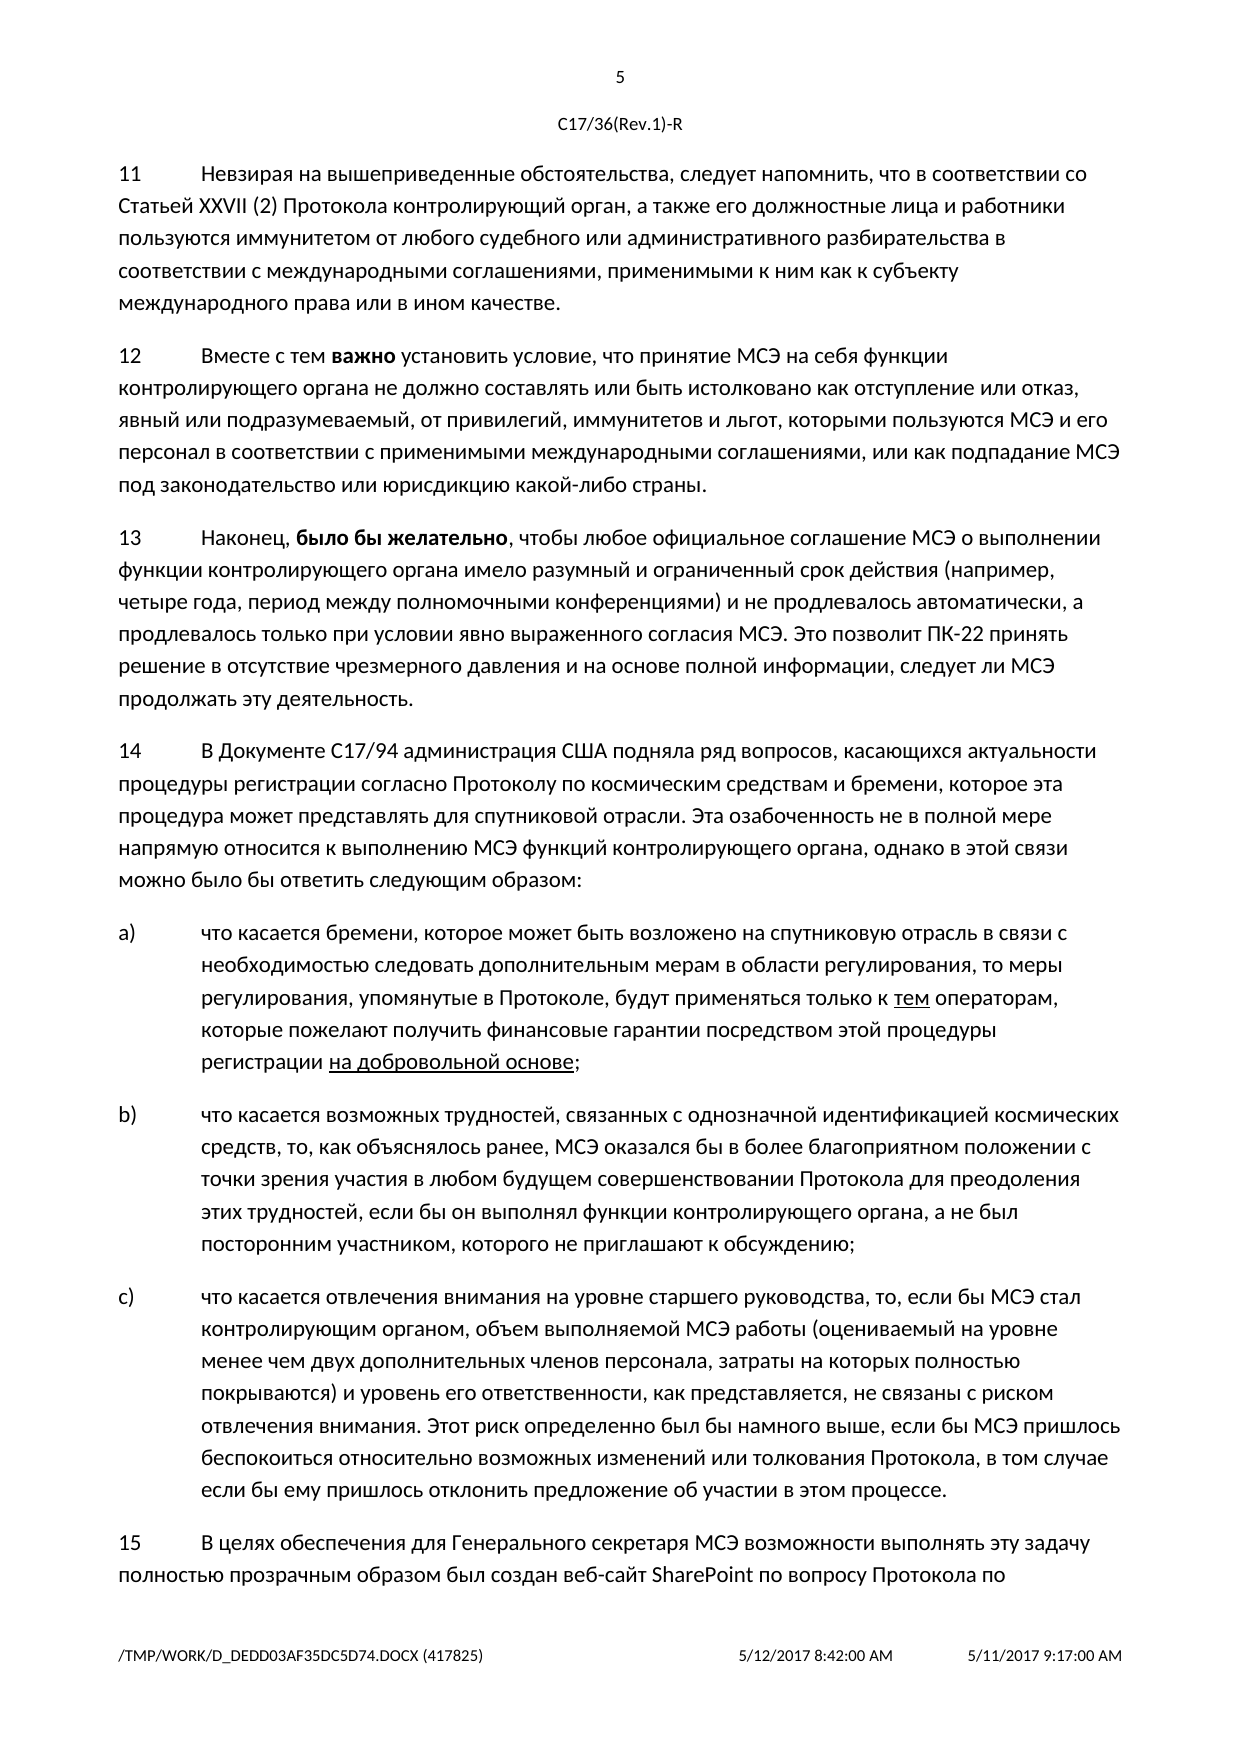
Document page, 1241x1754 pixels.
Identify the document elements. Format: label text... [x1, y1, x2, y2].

text 12 Вместе с тем важно установить условие, что принятие МСЭ на себя функции контролирующего органа не должно составлять или быть истолковано как отступление или отказ, явный или подразумеваемый, от привилегий, иммунитетов и льгот, которыми пользуются МСЭ и его персонал в соответствии с применимыми международными соглашениями, или как подпадание МСЭ под законодательство или юрисдикцию какой-либо страны. [118, 341, 1122, 498]
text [118, 1528, 1122, 1588]
text 13 Наконец, было бы желательно, чтобы любое официальное соглашение МСЭ о выполнении функции контролирующего органа имело разумный и ограниченный срок действия (например, четыре года, период между полномочными конференциями) и не продлевалось автоматически, а продлевалось только при условии явно выраженного согласия МСЭ. Это позволит ПК-22 принять решение в отсутствие чрезмерного давления и на основе полной информации, следует ли МСЭ продолжать эту деятельность. [118, 523, 1122, 712]
text b) что касается возможных трудностей, связанных с однозначной идентификацией космических средств, то, как объяснялось ранее, МСЭ оказался бы в более благоприятном положении с точки зрения участия в любом будущем совершенствовании Протокола для преодоления этих трудностей, если бы он выполнял функции контролирующего органа, а не был посторонним участником, которого не приглашают к обсуждению; [118, 1100, 1122, 1257]
text 14 В Документе C17/94 администрация США подняла ряд вопросов, касающихся актуальности процедуры регистрации согласно Протоколу по космическим средствам и бремени, которое эта процедура может представлять для спутниковой отрасли. Эта озабоченность не в полной мере напрямую относится к выполнению МСЭ функций контролирующего органа, однако в этой связи можно было бы ответить следующим образом: [118, 737, 1122, 893]
text 11 Невзирая на вышеприведенные обстоятельства, следует напомнить, что в соответствии со Статьей XXVII (2) Протокола контролирующий орган, а также его должностные лица и работники пользуются иммунитетом от любого судебного или административного разбирательства в соответствии с международными соглашениями, применимыми к ним как к субъекту международного права или в ином качестве. [118, 159, 1122, 316]
text c) что касается отвлечения внимания на уровне старшего руководства, то, если бы МСЭ стал контролирующим органом, объем выполняемой МСЭ работы (оцениваемый на уровне менее чем двух дополнительных членов персонала, затраты на которых полностью покрываются) и уровень его ответственности, как представляется, не связаны с риском отвлечения внимания. Этот риск определенно был бы намного выше, если бы МСЭ пришлось беспокоиться относительно возможных изменений или толкования Протокола, в том случае если бы ему пришлось отклонить предложение об участии в этом процессе. [118, 1282, 1122, 1503]
text a) что касается бремени, которое может быть возложено на спутниковую отрасль в связи с необходимостью следовать дополнительным мерам в области регулирования, то меры регулирования, упомянутые в Протоколе, будут применяться только к тем операторам, которые пожелают получить финансовые гарантии посредством этой процедуры регистрации на добровольной основе; [118, 918, 1122, 1075]
